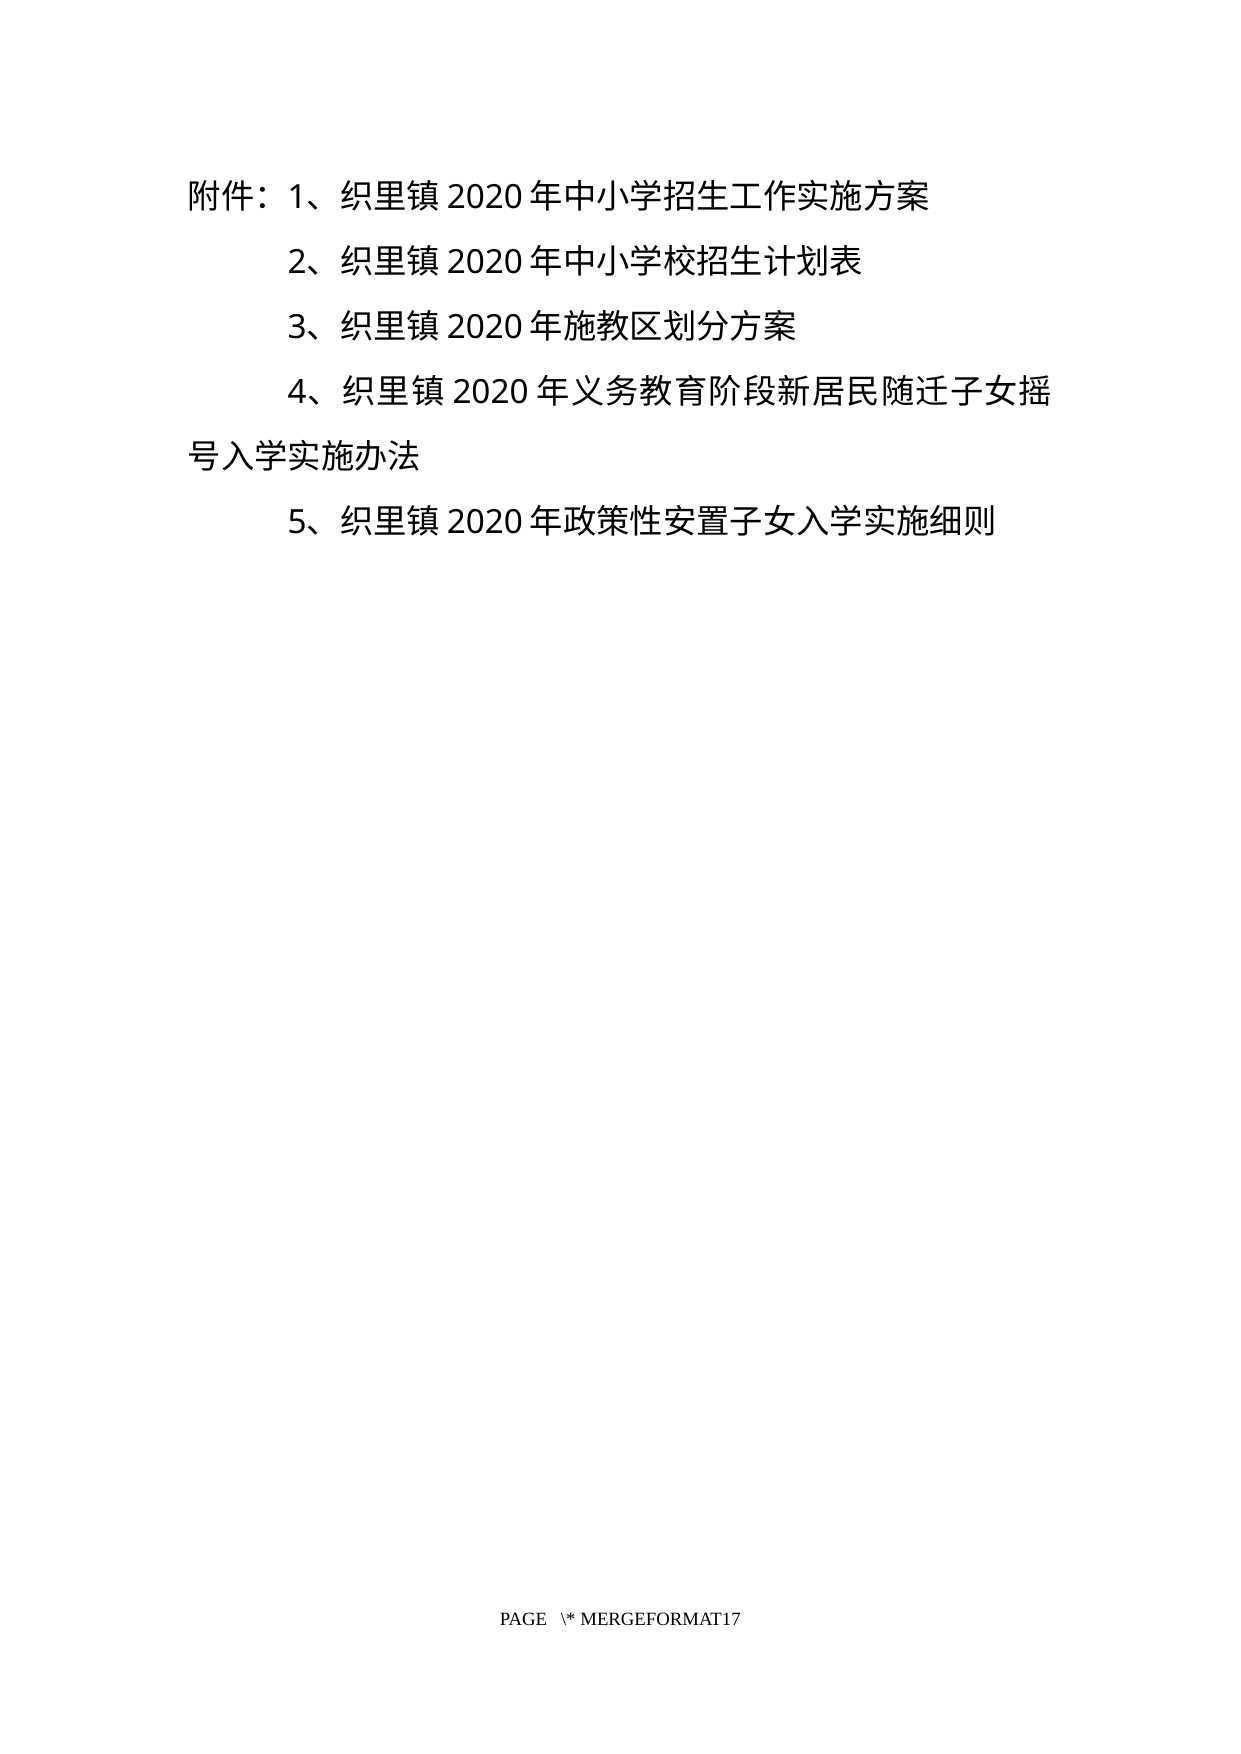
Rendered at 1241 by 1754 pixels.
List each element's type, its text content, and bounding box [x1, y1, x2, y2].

text 2、织里镇2020年中小学校招生计划表 [187, 227, 1053, 292]
text 5、织里镇2020年政策性安置子女入学实施细则 [187, 487, 1053, 552]
text 附件：1、织里镇2020年中小学招生工作实施方案 [187, 162, 1053, 227]
text 4、织里镇2020年义务教育阶段新居民随迁子女摇号入学实施办法 [187, 357, 1053, 487]
text 3、织里镇2020年施教区划分方案 [187, 292, 1053, 357]
